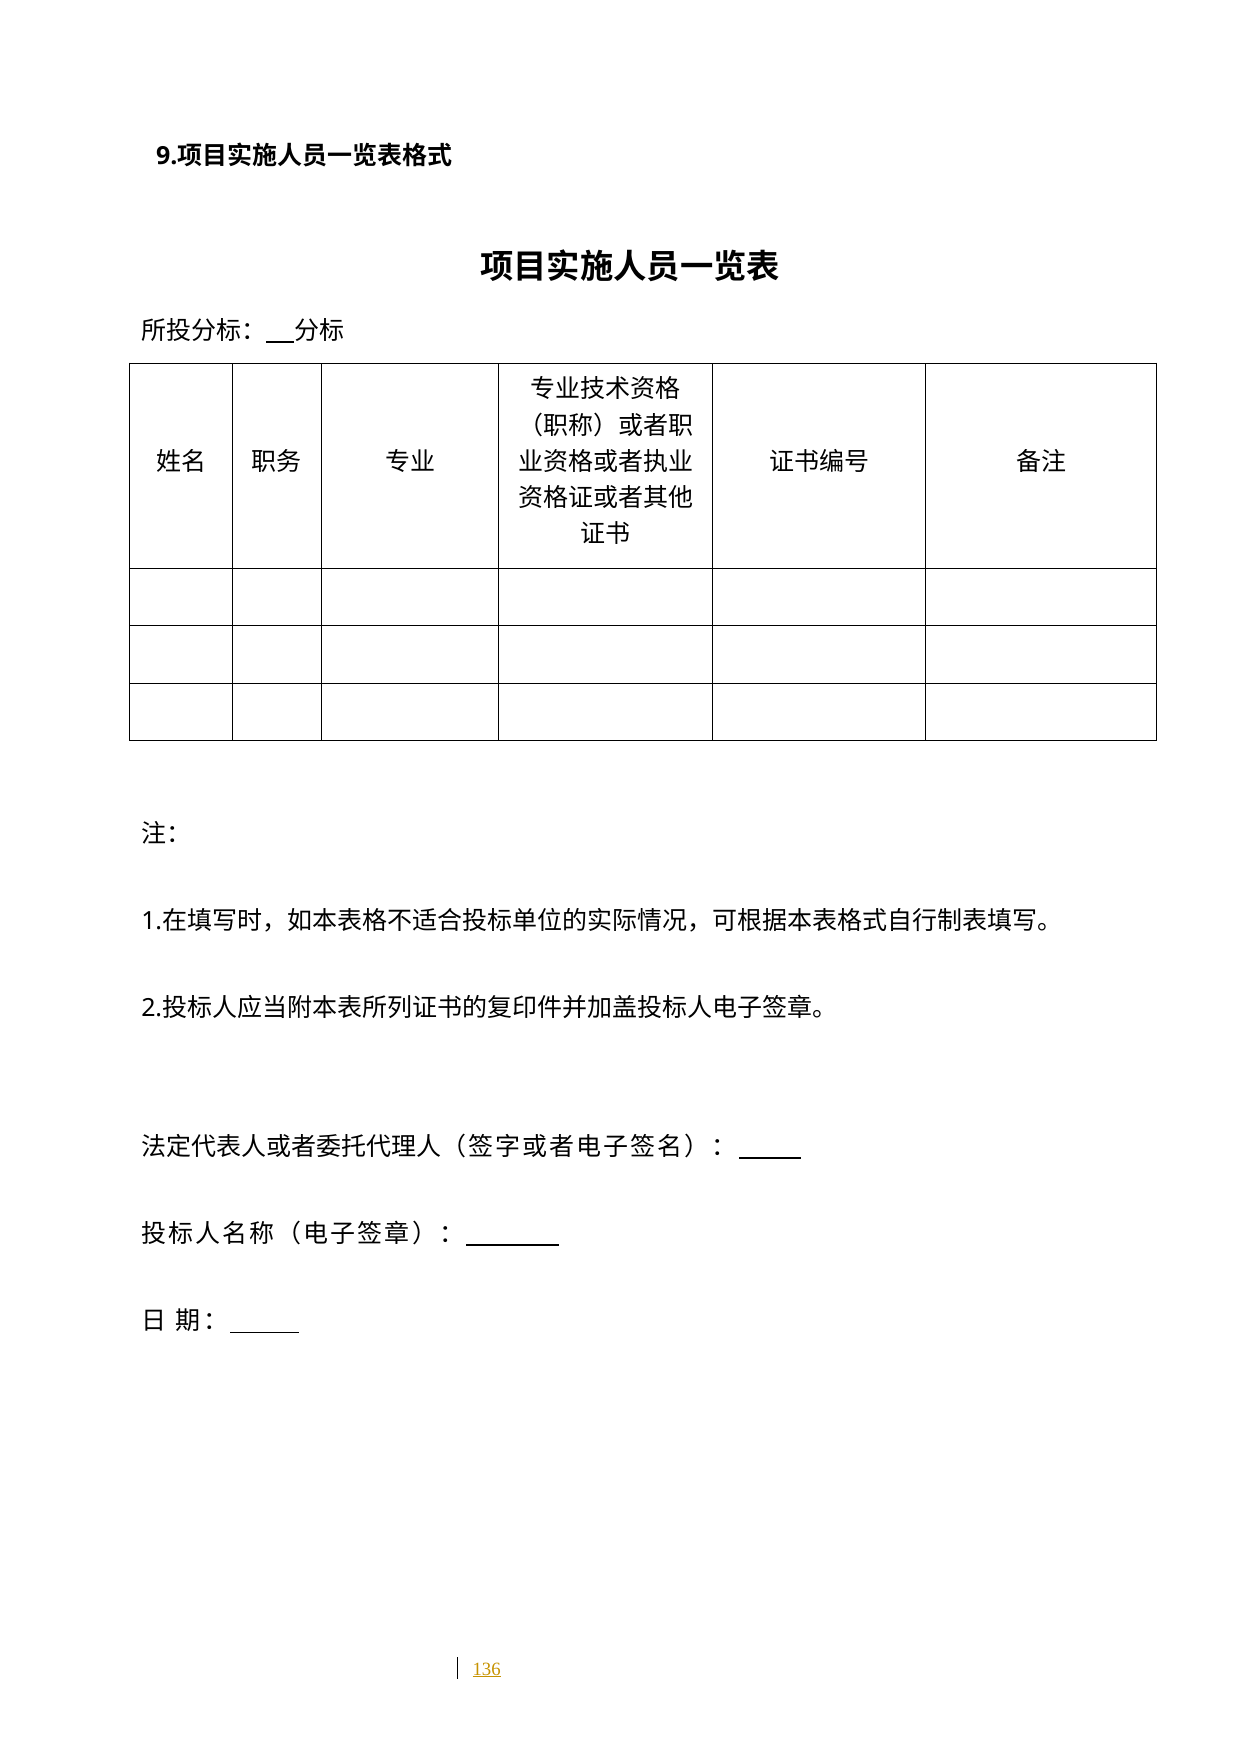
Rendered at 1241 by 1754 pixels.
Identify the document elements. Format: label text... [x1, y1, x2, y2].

text 所投分标： 分标 [141, 294, 1103, 363]
table_header 职务 [233, 364, 321, 567]
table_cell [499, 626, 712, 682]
table_cell [233, 569, 321, 625]
text 项目实施人员一览表 [156, 240, 1103, 288]
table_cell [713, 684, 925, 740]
table_header 专业技术资格（职称）或者职业资格或者执业资格证或者其他证书 [499, 364, 712, 567]
text 1.在填写时，如本表格不适合投标单位的实际情况，可根据本表格式自行制表填写。 [141, 884, 1103, 953]
text 2.投标人应当附本表所列证书的复印件并加盖投标人电子签章。 [141, 972, 1103, 1041]
text 注： [141, 797, 1103, 866]
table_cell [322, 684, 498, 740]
table_cell [322, 569, 498, 625]
table_header 姓名 [130, 364, 232, 567]
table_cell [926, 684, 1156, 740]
text 法定代表人或者委托代理人（签字或者电子签名）： [141, 1110, 1103, 1179]
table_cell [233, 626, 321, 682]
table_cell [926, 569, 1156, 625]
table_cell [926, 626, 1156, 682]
table_header 证书编号 [713, 364, 925, 567]
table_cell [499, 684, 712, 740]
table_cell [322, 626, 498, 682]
table_cell [130, 569, 232, 625]
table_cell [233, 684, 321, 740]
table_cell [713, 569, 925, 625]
table_cell [499, 569, 712, 625]
table_header 备注 [926, 364, 1156, 567]
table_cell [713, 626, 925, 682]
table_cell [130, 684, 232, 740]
table_header 专业 [322, 364, 498, 567]
text 投标人名称（电子签章）： [141, 1197, 1103, 1266]
text 9.项目实施人员一览表格式 [156, 136, 1103, 172]
text 日 期： [141, 1284, 1103, 1353]
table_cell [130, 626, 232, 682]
